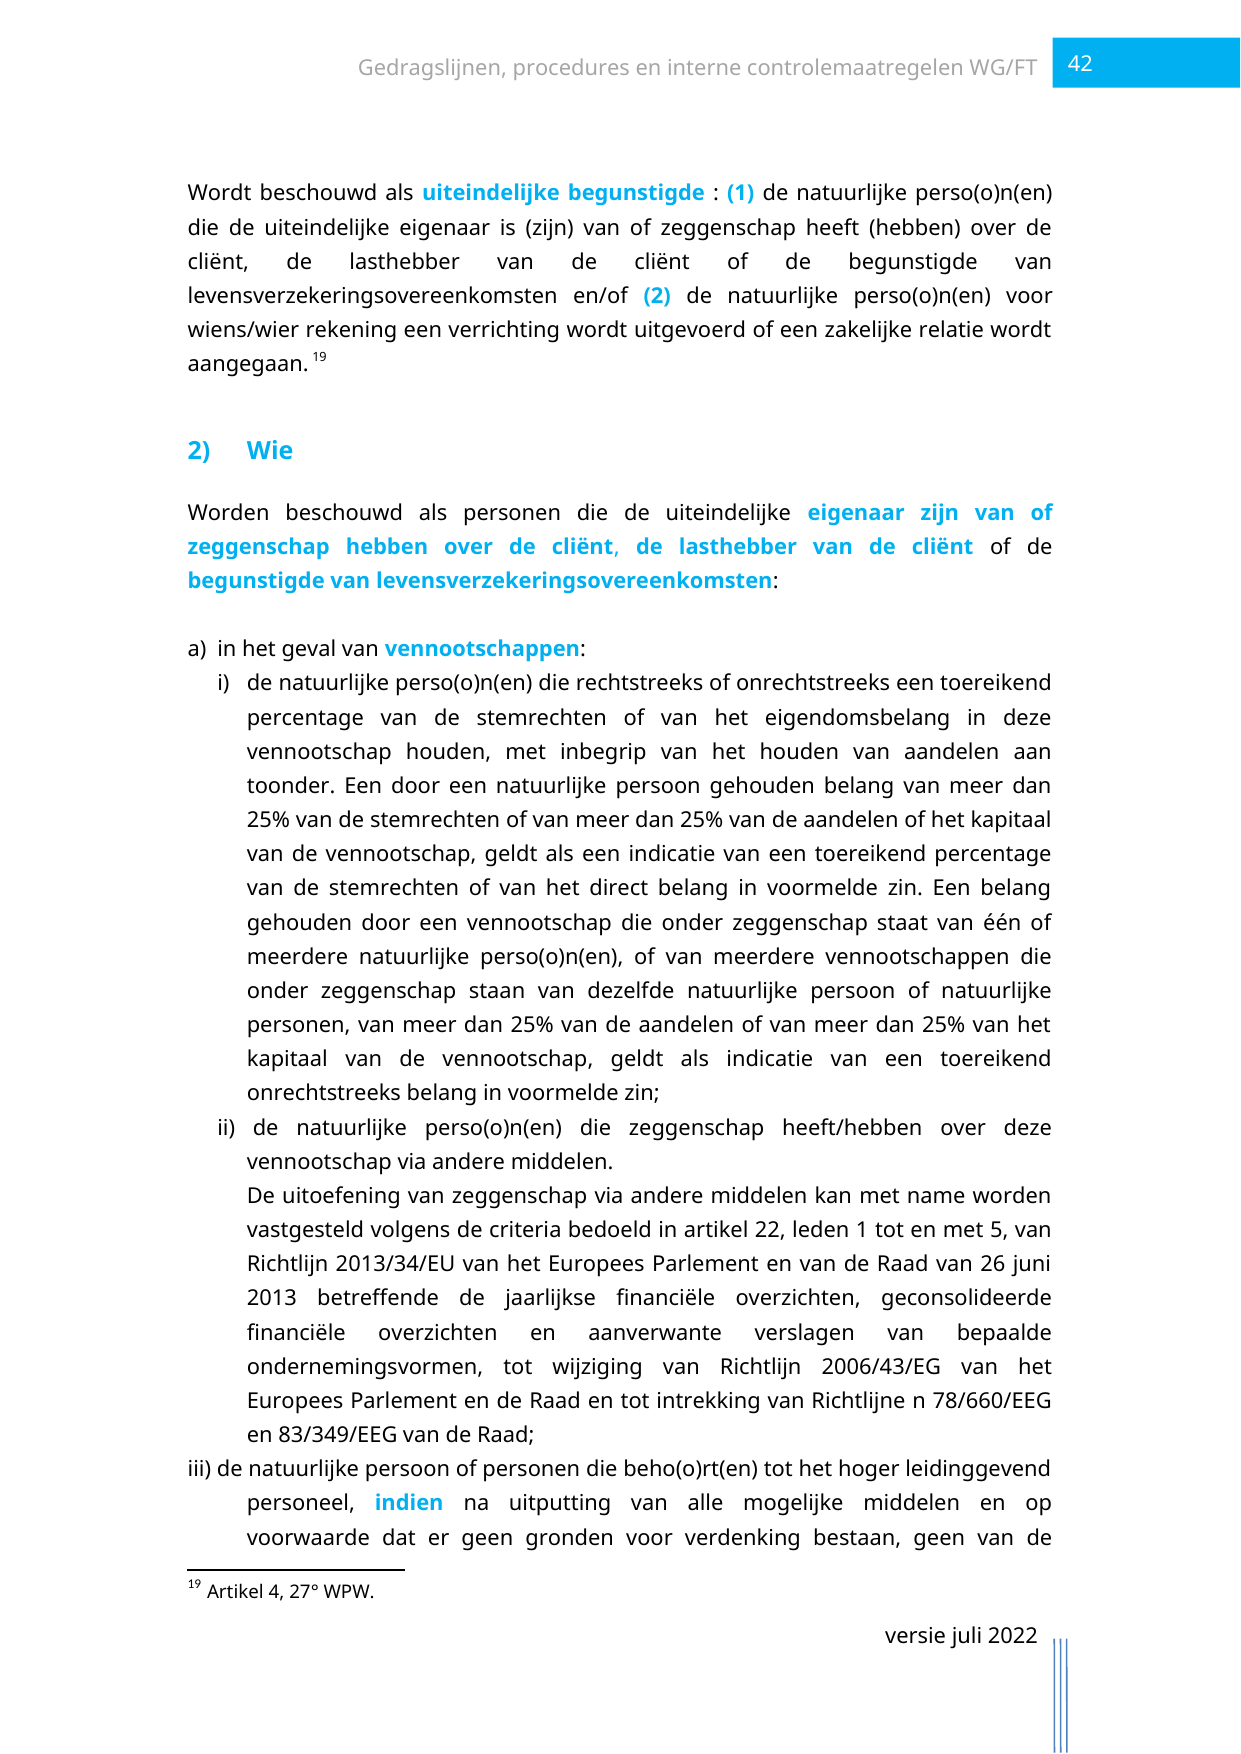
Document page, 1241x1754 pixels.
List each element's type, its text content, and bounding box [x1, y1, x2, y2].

text ii) de natuurlijke perso(o)n(en) die zeggenschap heeft/hebben over deze vennootschap via andere middelen. [217, 1111, 1053, 1175]
text a) in het geval van vennootschappen: [187, 633, 1053, 663]
text Wordt beschouwd als uiteindelijke begunstigde : (1) de natuurlijke perso(o)n(en) die de uiteindelijke eigenaar is (zijn) van of zeggenschap heeft (hebben) over de cliënt, de lasthebber van de cliënt of de begunstigde van levensverzekeringsovereenkomsten en/of (2) de natuurlijke perso(o)n(en) voor wiens/wier rekening een verrichting wordt uitgevoerd of een zakelijke relatie wordt aangegaan. [187, 177, 1053, 378]
text Worden beschouwd als personen die de uiteindelijke eigenaar zijn van of zeggenschap hebben over de cliënt, de lasthebber van de cliënt of de begunstigde van levensverzekeringsovereenkomsten: [187, 496, 1053, 594]
text De uitoefening van zeggenschap via andere middelen kan met name worden vastgesteld volgens de criteria bedoeld in artikel 22, leden 1 tot en met 5, van Richtlijn 2013/34/EU van het Europees Parlement en van de Raad van 26 juni 2013 betreffende de jaarlijkse financiële overzichten, geconsolideerde financiële overzichten en aanverwante verslagen van bepaalde ondernemingsvormen, tot wijziging van Richtlijn 2006/43/EG van het Europees Parlement en de Raad en tot intrekking van Richtlijne n 78/660/EEG en 83/349/EEG van de Raad; [247, 1180, 1053, 1449]
subtitle Wie [187, 432, 1053, 466]
text i) de natuurlijke perso(o)n(en) die rechtstreeks of onrechtstreeks een toereikend percentage van de stemrechten of van het eigendomsbelang in deze vennootschap houden, met inbegrip van het houden van aandelen aan toonder. Een door een natuurlijke persoon gehouden belang van meer dan 25% van de stemrechten of van meer dan 25% van de aandelen of het kapitaal van de vennootschap, geldt als een indicatie van een toereikend percentage van de stemrechten of van het direct belang in voormelde zin. Een belang gehouden door een vennootschap die onder zeggenschap staat van één of meerdere natuurlijke perso(o)n(en), of van meerdere vennootschappen die onder zeggenschap staan van dezelfde natuurlijke persoon of natuurlijke personen, van meer dan 25% van de aandelen of van meer dan 25% van het kapitaal van de vennootschap, geldt als indicatie van een toereikend onrechtstreeks belang in voormelde zin; [217, 667, 1053, 1107]
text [187, 1453, 1053, 1551]
